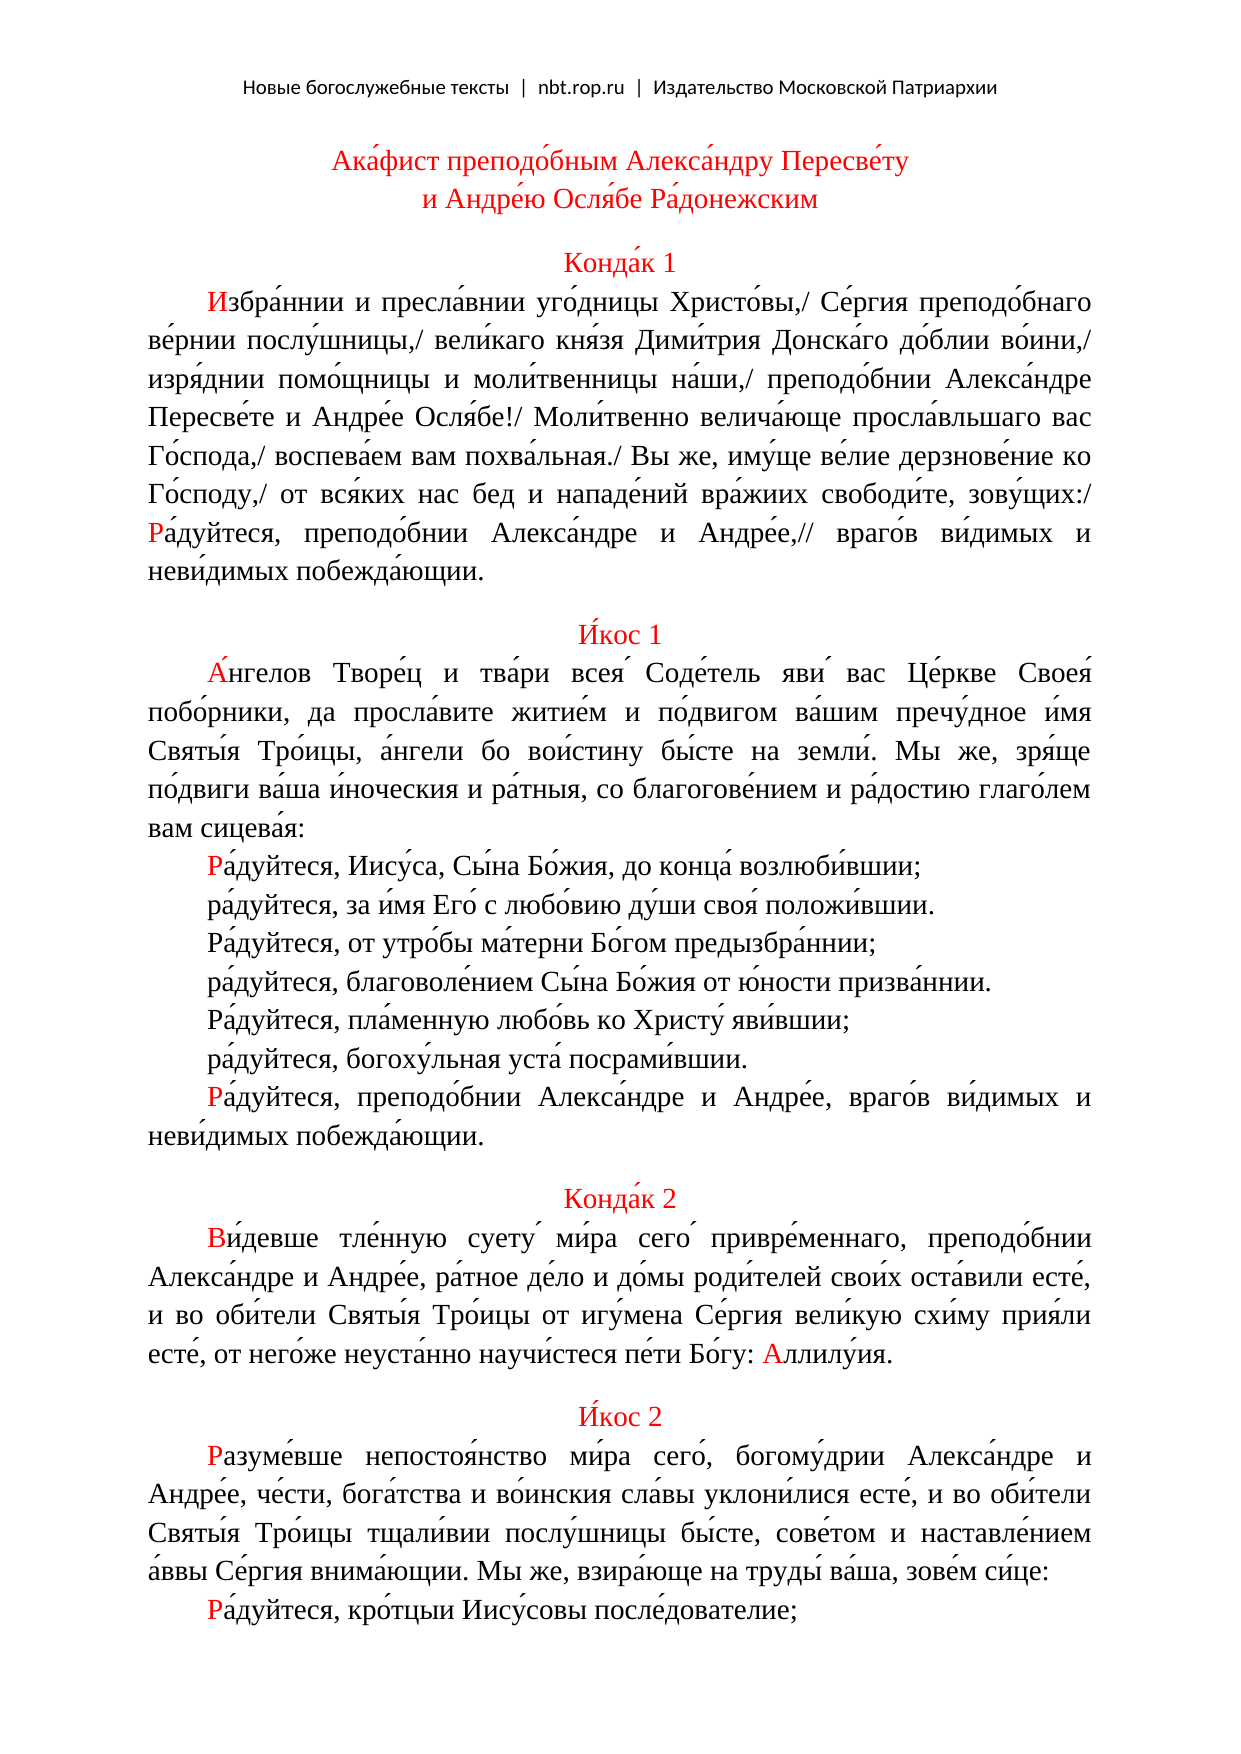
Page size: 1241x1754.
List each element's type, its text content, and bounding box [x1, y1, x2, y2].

text И́кос 2 [148, 1399, 1092, 1433]
text Ра́дуйтеся, преподо́бнии Алекса́ндре и Андре́е, враго́в ви́димых и неви́димых побежда́ющии. [148, 1079, 1092, 1152]
text Разуме́вше непостоя́нство ми́ра сего́, богому́дрии Алекса́ндре и Андре́е, че́сти, бога́тства и во́инския сла́вы уклони́лися есте́, и во оби́тели Святы́я Тро́ицы тщали́вии послу́шницы бы́сте, сове́том и наставле́нием а́ввы Се́ргия внима́ющии. Мы же, взира́юще на труды́ ва́ша, зове́м си́це: [148, 1438, 1092, 1587]
text А́нгелов Творе́ц и тва́ри всея́ Соде́тель яви́ вас Це́ркве Своея́ побо́рники, да просла́вите житие́м и по́двигом ва́шим пречу́дное и́мя Святы́я Тро́ицы, а́нгели бо вои́стину бы́сте на земли́. Мы же, зря́ще по́двиги ва́ша и́ноческия и ра́тныя, со благогове́нием и ра́достию глаго́лем вам сицева́я: [148, 656, 1092, 843]
text Ра́дуйтеся, пла́менную любо́вь ко Христу́ яви́вшии; [148, 1002, 1092, 1036]
text Ра́дуйтеся, кро́тцыи Иису́совы после́дователие; [148, 1592, 1092, 1626]
text ра́дуйтеся, богоху́льная уста́ посрами́вшии. [148, 1041, 1092, 1074]
text Ви́девше тле́нную суету́ ми́ра сего́ привре́меннаго, преподо́бнии Алекса́ндре и Андре́е, ра́тное де́ло и до́мы роди́телей свои́х оста́вили есте́, и во оби́тели Святы́я Тро́ицы от игу́мена Се́ргия вели́кую схи́му прия́ли есте́, от него́же неуста́нно научи́стеся пе́ти Бо́гу: Аллилу́ия. [148, 1220, 1092, 1369]
text Избра́ннии и пресла́внии уго́дницы Христо́вы,/ Се́ргия преподо́бнаго ве́рнии послу́шницы,/ вели́каго кня́зя Дими́трия Донска́го до́блии во́ини,/ изря́днии помо́щницы и моли́твенницы на́ши,/ преподо́бнии Алекса́ндре Пересве́те и Андре́е Осля́бе!/ Моли́твенно велича́юще просла́вльшаго вас Го́спода,/ воспева́ем вам похва́льная./ Вы же, иму́ще ве́лие дерзнове́ние ко Го́споду,/ от вся́ких нас бед и нападе́ний вра́жиих свободи́те, зову́щих:/ Ра́дуйтеся, преподо́бнии Алекса́ндре и Андре́е,// враго́в ви́димых и неви́димых побежда́ющии. [148, 284, 1092, 587]
text ра́дуйтеся, за и́мя Его́ с любо́вию ду́ши своя́ положи́вшии. [148, 887, 1092, 920]
text Ра́дуйтеся, Иису́са, Сы́на Бо́жия, до конца́ возлюби́вшии; [148, 848, 1092, 882]
text Ра́дуйтеся, от утро́бы ма́терни Бо́гом предызбра́ннии; [148, 925, 1092, 959]
text И́кос 1 [148, 617, 1092, 651]
text Ака́фист преподо́бным Алекса́ндру Пересве́ту и Андре́ю Осля́бе Ра́донежским [148, 143, 1092, 215]
text Конда́к 2 [148, 1182, 1092, 1215]
text ра́дуйтеся, благоволе́нием Сы́на Бо́жия от ю́ности призва́ннии. [148, 964, 1092, 997]
text Конда́к 1 [148, 245, 1092, 279]
